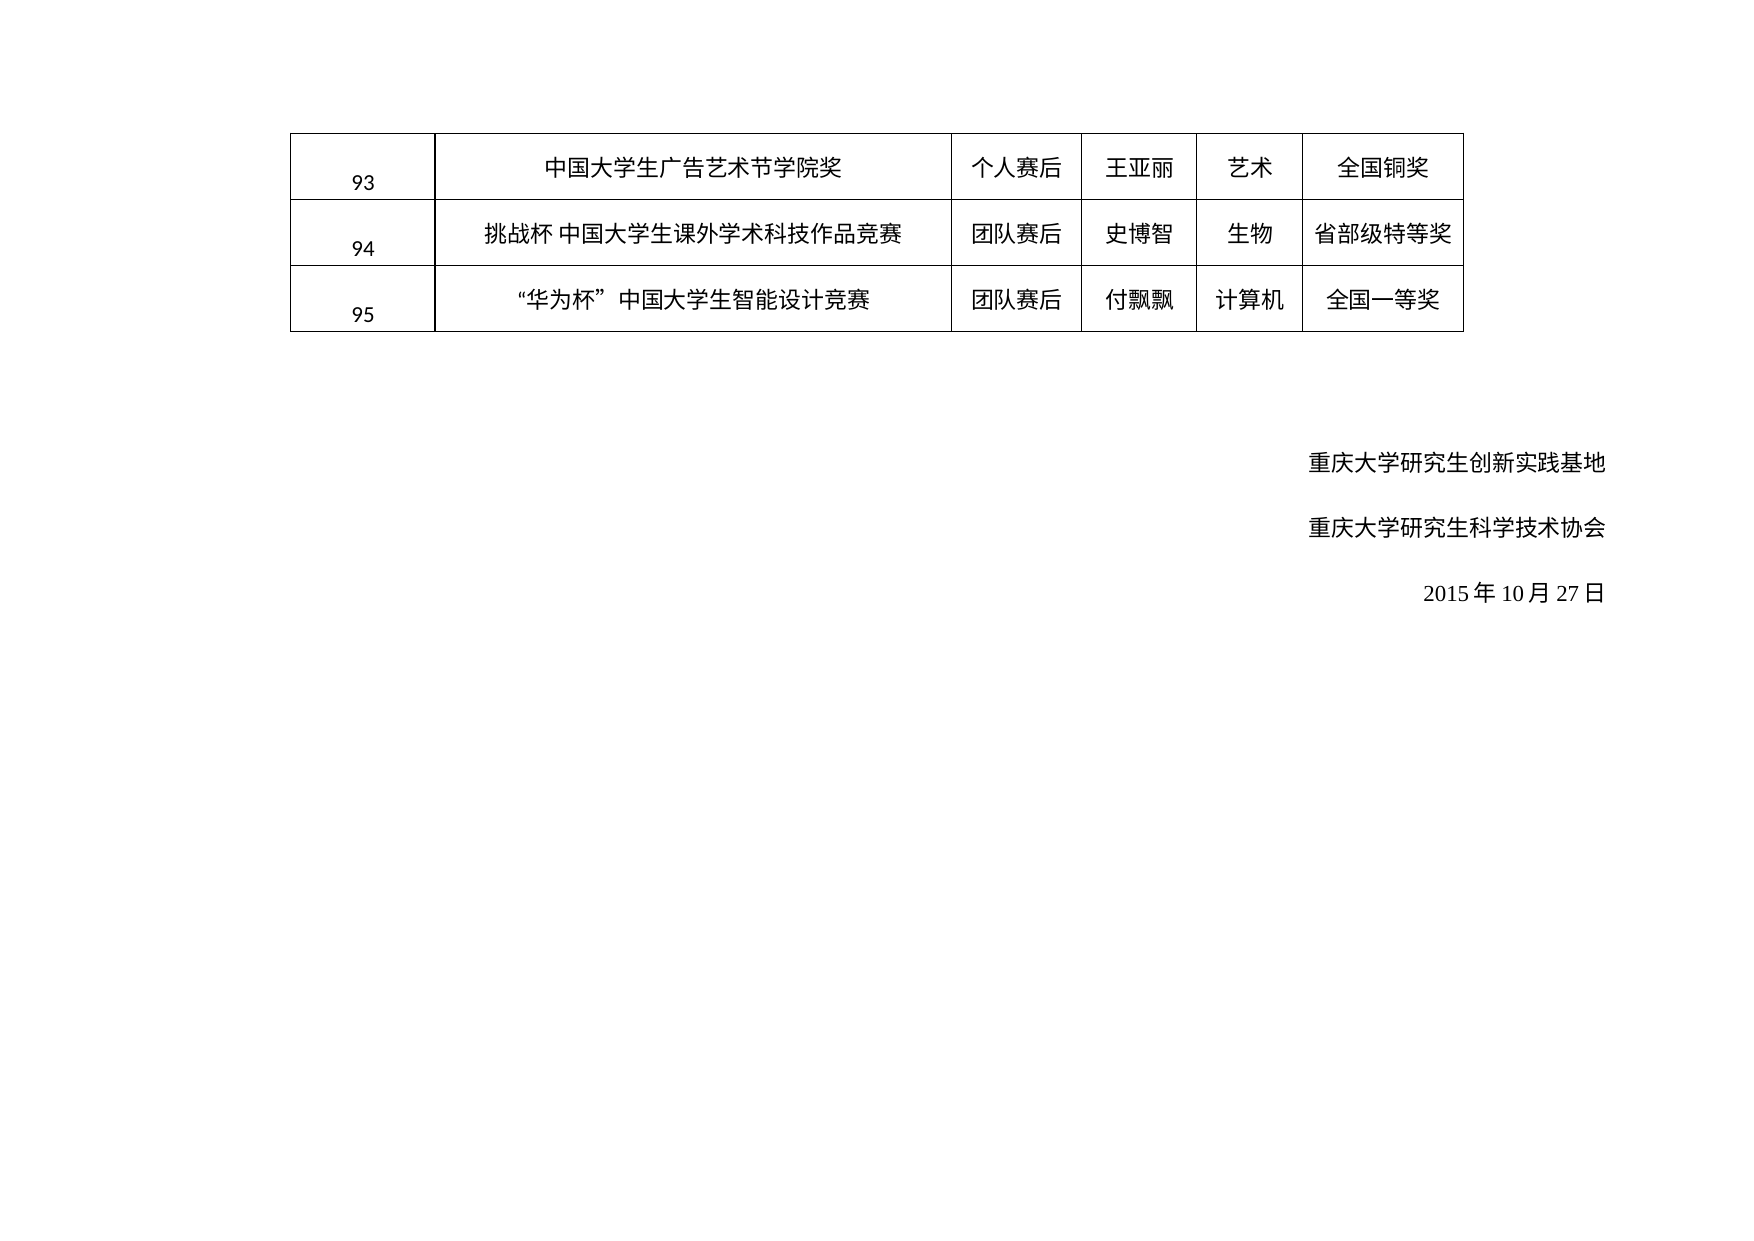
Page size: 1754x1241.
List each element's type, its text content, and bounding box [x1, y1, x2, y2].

text 重庆大学研究生创新实践基地 [148, 429, 1606, 494]
table_cell 史博智 [1082, 200, 1196, 265]
table_cell 团队赛后 [952, 266, 1081, 331]
text 重庆大学研究生科学技术协会 [148, 494, 1606, 559]
table_cell “华为杯”中国大学生智能设计竞赛 [436, 266, 951, 331]
table_cell 艺术 [1197, 134, 1302, 199]
table_cell 全国一等奖 [1303, 266, 1463, 331]
table_cell 中国大学生广告艺术节学院奖 [436, 134, 951, 199]
text 2015年10月27日 [148, 559, 1606, 624]
table_cell 95 [291, 266, 434, 331]
table_cell 93 [291, 134, 434, 199]
table_cell 个人赛后 [952, 134, 1081, 199]
table_cell 王亚丽 [1082, 134, 1196, 199]
table_cell 省部级特等奖 [1303, 200, 1463, 265]
table_cell 挑战杯 中国大学生课外学术科技作品竞赛 [436, 200, 951, 265]
table_cell 全国铜奖 [1303, 134, 1463, 199]
table_cell 付飘飘 [1082, 266, 1196, 331]
table_cell 94 [291, 200, 434, 265]
table_cell 团队赛后 [952, 200, 1081, 265]
table_cell 计算机 [1197, 266, 1302, 331]
table_cell 生物 [1197, 200, 1302, 265]
